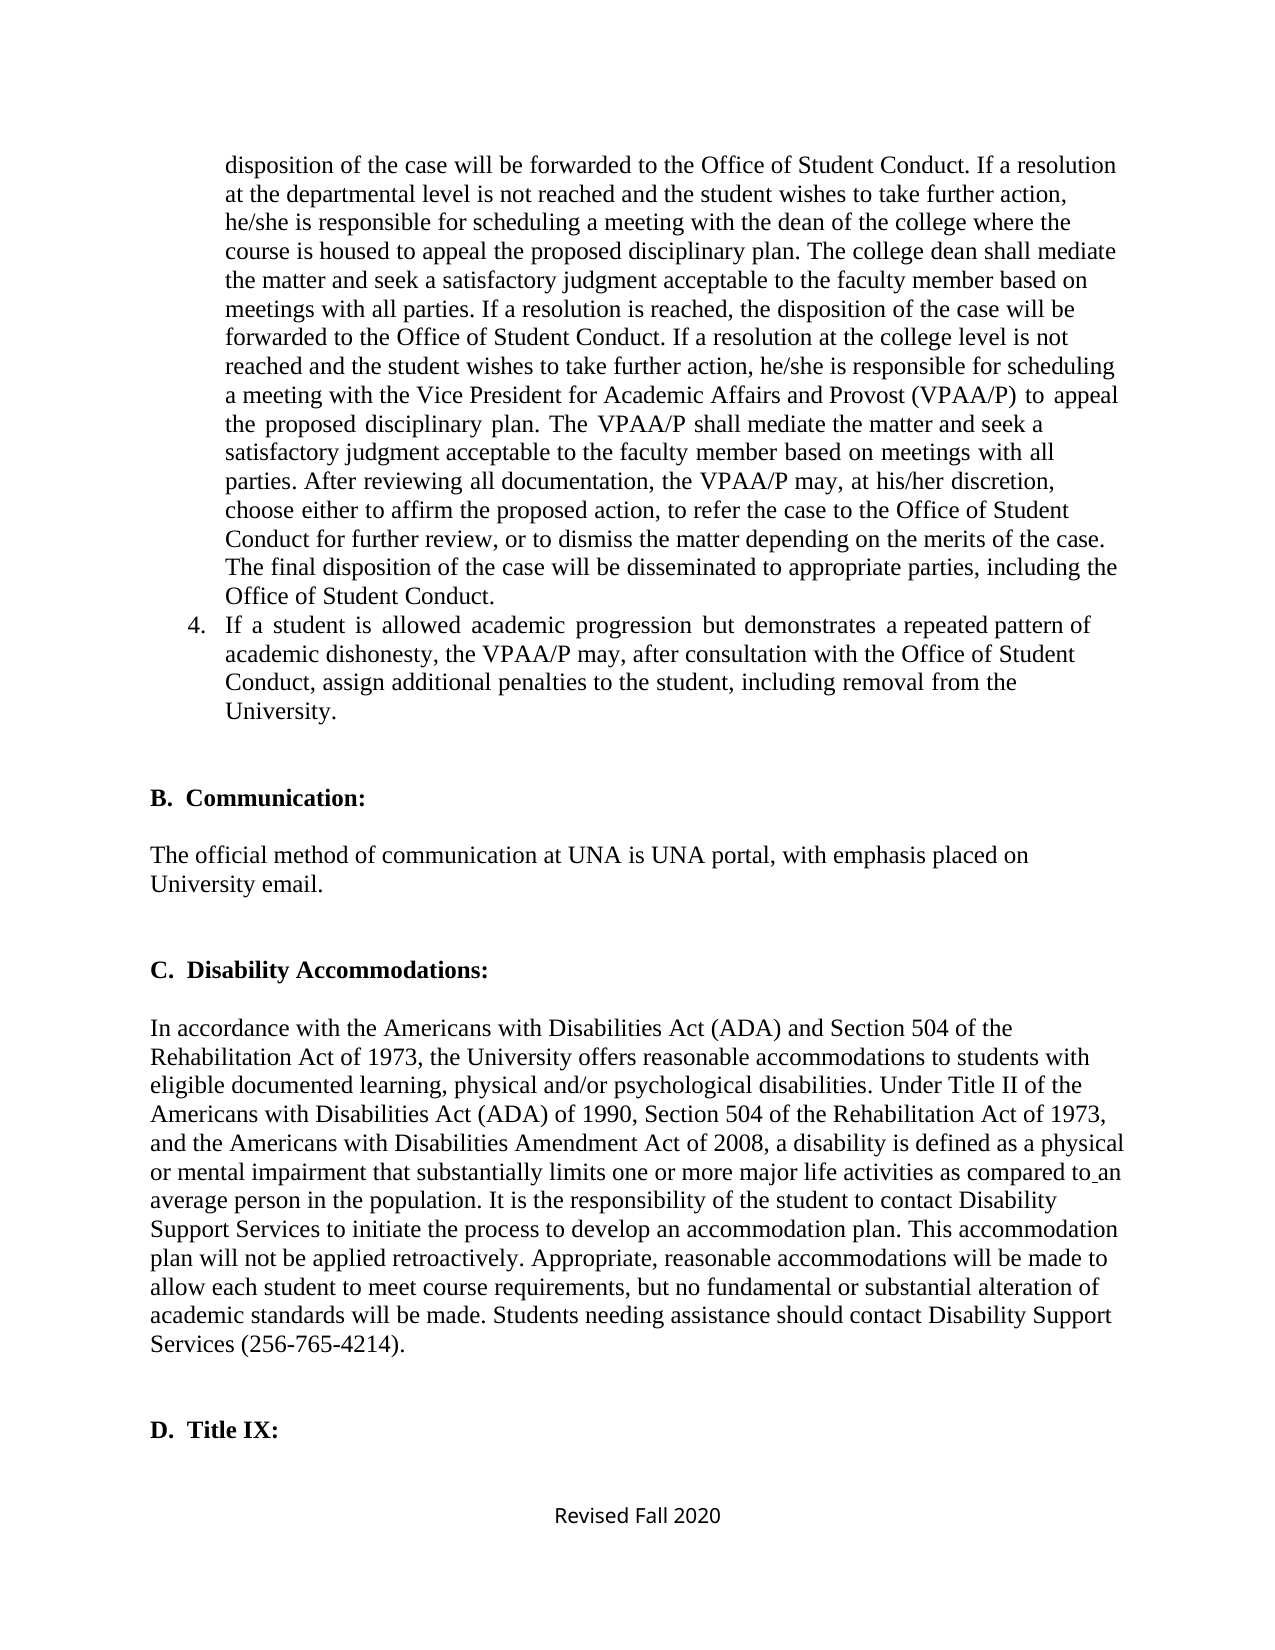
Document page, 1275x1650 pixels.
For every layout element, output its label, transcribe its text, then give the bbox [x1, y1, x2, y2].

text B. Communication: [150, 783, 1125, 812]
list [187, 150, 1125, 610]
text The official method of communication at UNA is UNA portal, with emphasis placed on University email. [150, 840, 1125, 898]
text D. Title IX: [150, 1415, 1125, 1444]
text C. Disability Accommodations: [150, 955, 1125, 984]
text In accordance with the Americans with Disabilities Act (ADA) and Section 504 of the Rehabilitation Act of 1973, the University offers reasonable accommodations to students with eligible documented learning, physical and/or psychological disabilities. Under Title II of the Americans with Disabilities Act (ADA) of 1990, Section 504 of the Rehabilitation Act of 1973, and the Americans with Disabilities Amendment Act of 2008, a disability is defined as a physical or mental impairment that substantially limits one or more major life activities as compared to an average person in the population. It is the responsibility of the student to contact Disability Support Services to initiate the process to develop an accommodation plan. This accommodation plan will not be applied retroactively. Appropriate, reasonable accommodations will be made to allow each student to meet course requirements, but no fundamental or substantial alteration of academic standards will be made. Students needing assistance should contact Disability Support Services (256-765-4214). [150, 1013, 1125, 1358]
list If a student is allowed academic progression but demonstrates a repeated pattern of academic dishonesty, the VPAA/P may, after consultation with the Office of Student Conduct, assign additional penalties to the student, including removal from the University. [187, 610, 1125, 725]
